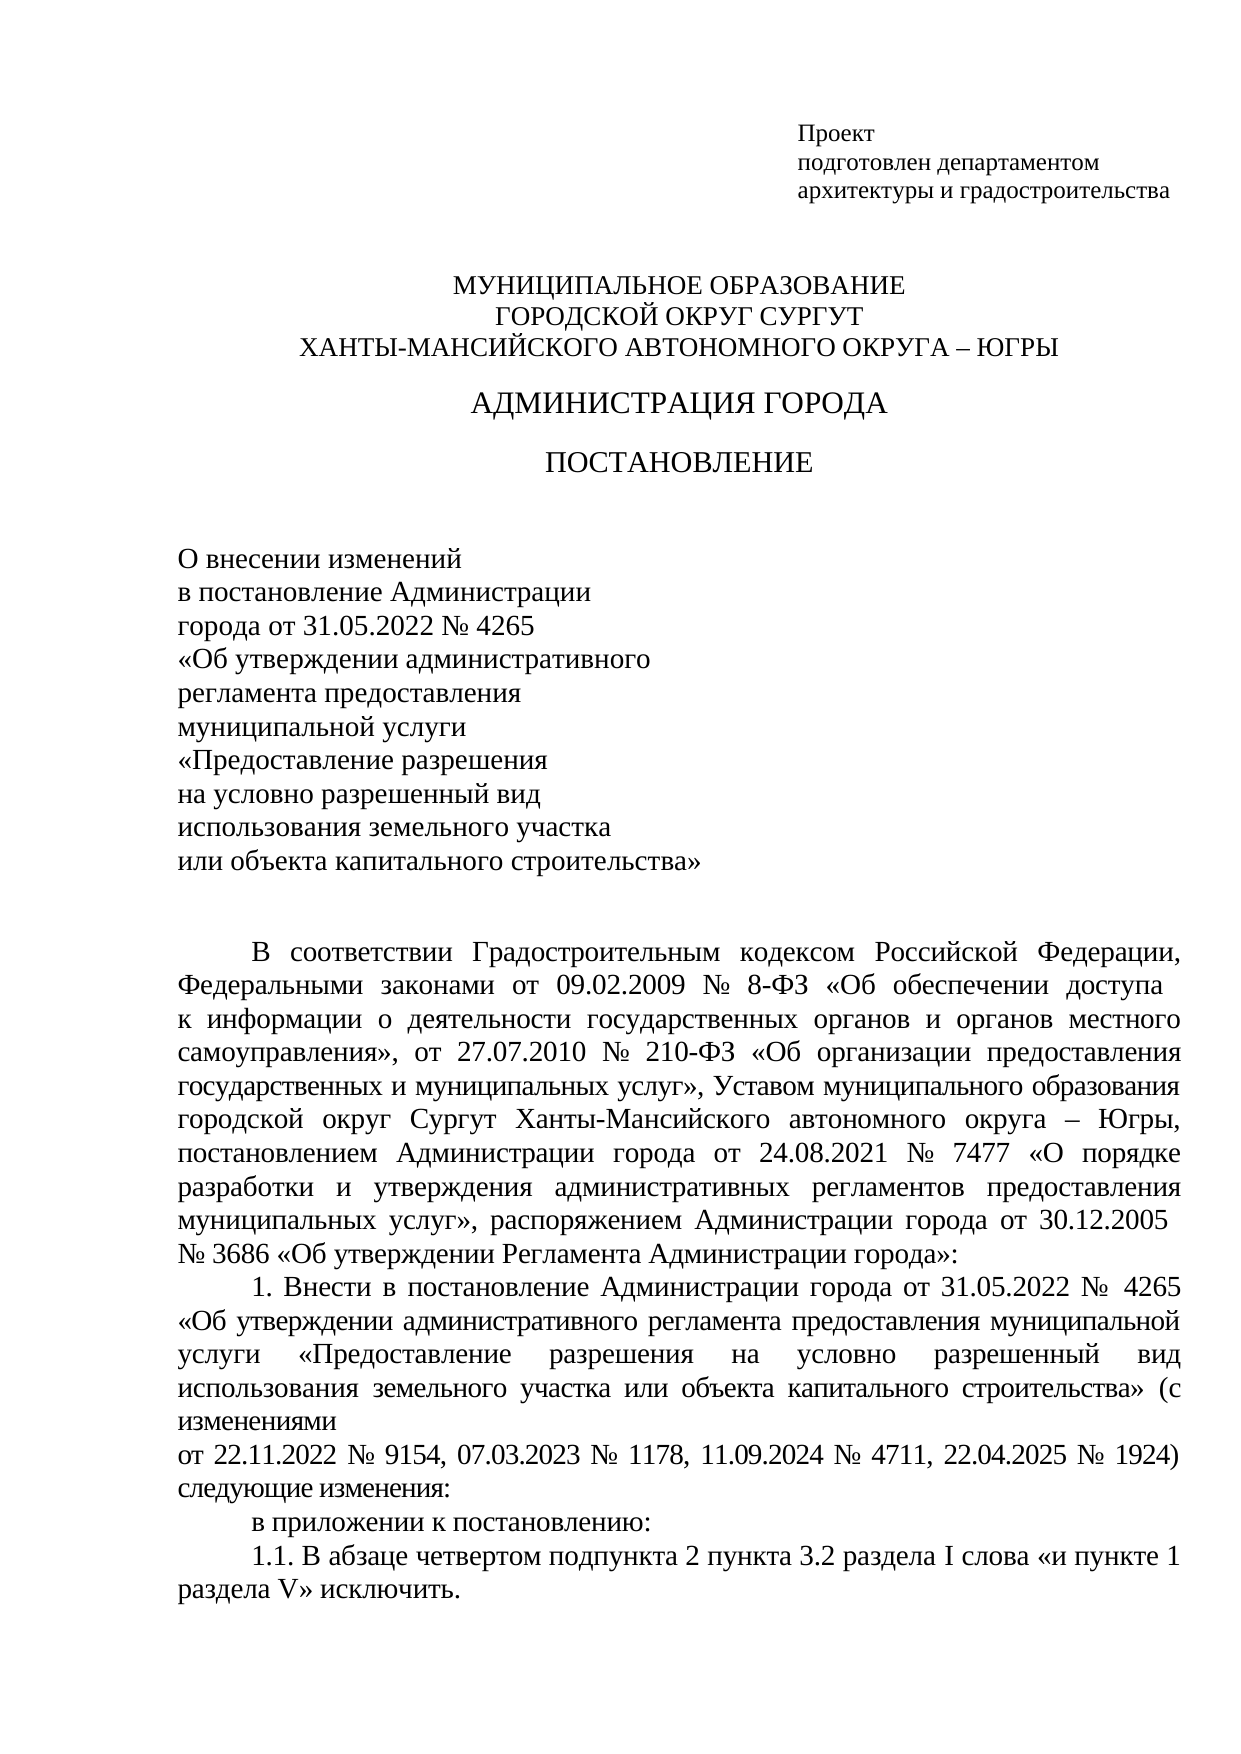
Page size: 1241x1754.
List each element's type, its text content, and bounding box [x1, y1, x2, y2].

text ГОРОДСКОЙ ОКРУГ СУРГУТ [177, 300, 1181, 331]
text В соответствии Градостроительным кодексом Российской Федерации, Федеральными законами от 09.02.2009 № 8-ФЗ «Об обеспечении доступа к информации о деятельности государственных органов и органов местного самоуправления», от 27.07.2010 № 210-ФЗ «Об организации предоставления государственных и муниципальных услуг», Уставом муниципального образования городской округ Сургут Ханты-Мансийского автономного округа ‒ Югры, постановлением Администрации города от 24.08.2021 № 7477 «О порядке разработки и утверждения административных регламентов предоставления муниципальных услуг», распоряжением Администрации города от 30.12.2005 № 3686 «Об утверждении Регламента Администрации города»: [177, 934, 1181, 1269]
text подготовлен департаментом архитектуры и градостроительства [797, 147, 1181, 204]
text города от 31.05.2022 № 4265 [177, 608, 1181, 642]
text ХАНТЫ-МАНСИЙСКОГО АВТОНОМНОГО ОКРУГА – ЮГРЫ [177, 331, 1181, 362]
text в постановление Администрации [177, 574, 1181, 608]
text в приложении к постановлению: [177, 1504, 1181, 1538]
text 1. Внести в постановление Администрации города от 31.05.2022 № 4265 «Об утверждении административного регламента предоставления муниципальной услуги «Предоставление разрешения на условно разрешенный вид использования земельного участка или объекта капитального строительства» (с изменениями от 22.11.2022 № 9154, 07.03.2023 № 1178, 11.09.2024 № 4711, 22.04.2025 № 1924) следующие изменения: [177, 1269, 1181, 1504]
text Проект [797, 118, 1181, 147]
text на условно разрешенный вид [177, 776, 1181, 809]
text использования земельного участка или объекта капитального строительства» [177, 809, 1181, 876]
text МУНИЦИПАЛЬНОЕ ОБРАЗОВАНИЕ [177, 269, 1181, 300]
text АДМИНИСТРАЦИЯ ГОРОДА [177, 384, 1181, 420]
text ПОСТАНОВЛЕНИЕ [177, 444, 1181, 479]
text муниципальной услуги [177, 709, 1181, 742]
text 1.1. В абзаце четвертом подпункта 2 пункта 3.2 раздела I слова «и пункте 1 раздела V» исключить. [177, 1538, 1181, 1605]
text О внесении изменений [177, 541, 1181, 574]
text регламента предоставления [177, 675, 1181, 709]
text «Предоставление разрешения [177, 742, 1181, 776]
text «Об утверждении административного [177, 642, 1181, 675]
